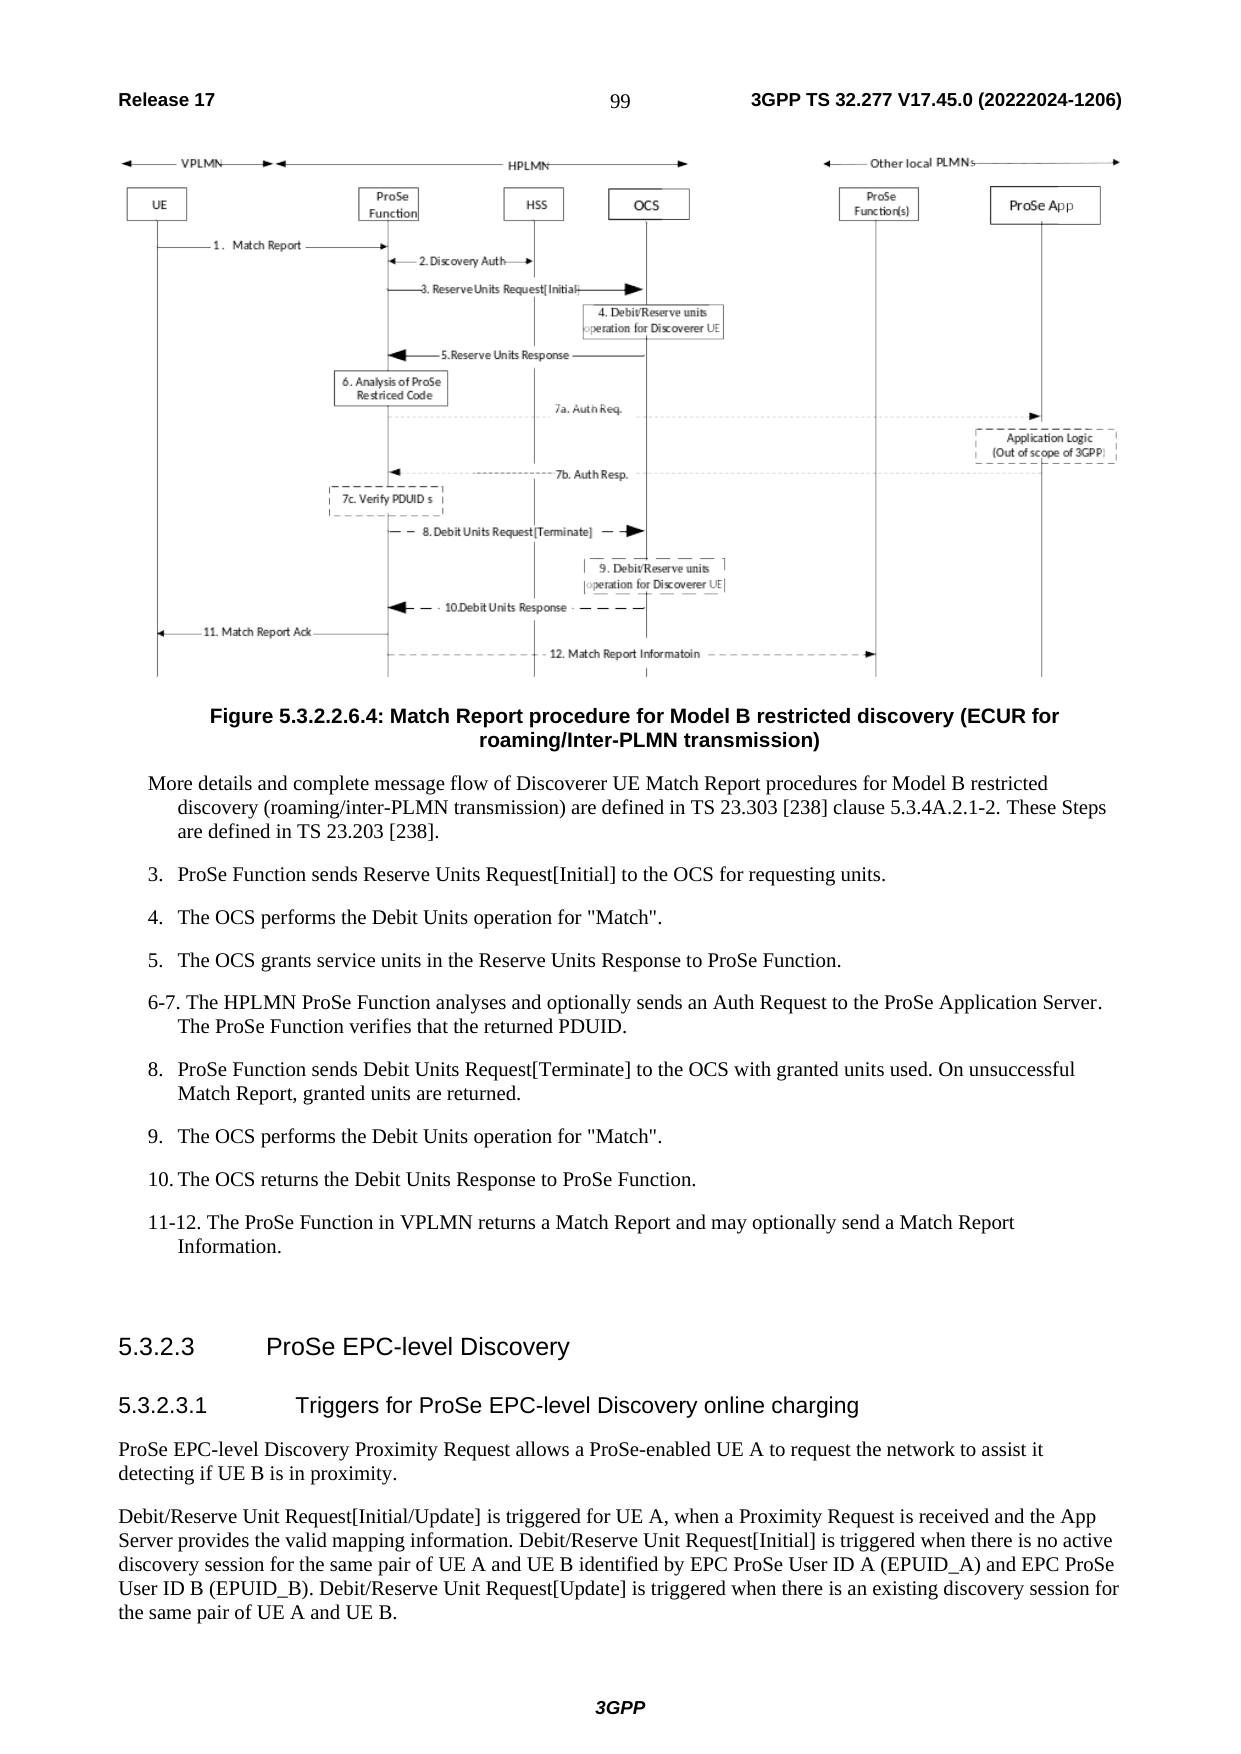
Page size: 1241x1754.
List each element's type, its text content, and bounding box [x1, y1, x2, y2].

text 11-12. The ProSe Function in VPLMN returns a Match Report and may optionally send a Match Report Information. [148, 1210, 1122, 1258]
text 10. The OCS returns the Debit Units Response to ProSe Function. [148, 1167, 1122, 1191]
text 4. The OCS performs the Debit Units operation for "Match". [148, 905, 1122, 929]
text 9. The OCS performs the Debit Units operation for "Match". [148, 1124, 1122, 1148]
text Debit/Reserve Unit Request[Initial/Update] is triggered for UE A, when a Proximity Request is received and the App Server provides the valid mapping information. Debit/Reserve Unit Request[Initial] is triggered when there is no active discovery session for the same pair of UE A and UE B identified by EPC ProSe User ID A (EPUID_A) and EPC ProSe User ID B (EPUID_B). Debit/Reserve Unit Request[Update] is triggered when there is an existing discovery session for the same pair of UE A and UE B. [118, 1504, 1122, 1624]
text 3. ProSe Function sends Reserve Units Request[Initial] to the OCS for requesting units. [148, 862, 1122, 886]
text 5. The OCS grants service units in the Reserve Units Response to ProSe Function. [148, 947, 1122, 972]
text Figure 5.3.2.2.6.4: Match Report procedure for Model B restricted discovery (ECUR for roaming/Inter-PLMN transmission) [148, 704, 1122, 752]
text 6-7. The HPLMN ProSe Function analyses and optionally sends an Auth Request to the ProSe Application Server. The ProSe Function verifies that the returned PDUID. [148, 990, 1122, 1038]
subtitle 5.3.2.3.1 Triggers for ProSe EPC-level Discovery online charging [118, 1392, 1122, 1418]
text More details and complete message flow of Discoverer UE Match Report procedures for Model B restricted discovery (roaming/inter-PLMN transmission) are defined in TS 23.303 [238] clause 5.3.4A.2.1-2. These Steps are defined in TS 23.203 [238]. [148, 771, 1122, 843]
text 8. ProSe Function sends Debit Units Request[Terminate] to the OCS with granted units used. On unsuccessful Match Report, granted units are returned. [148, 1057, 1122, 1105]
text ProSe EPC-level Discovery Proximity Request allows a ProSe-enabled UE A to request the network to assist it detecting if UE B is in proximity. [118, 1437, 1122, 1485]
subtitle 5.3.2.3 ProSe EPC-level Discovery [118, 1332, 1122, 1361]
